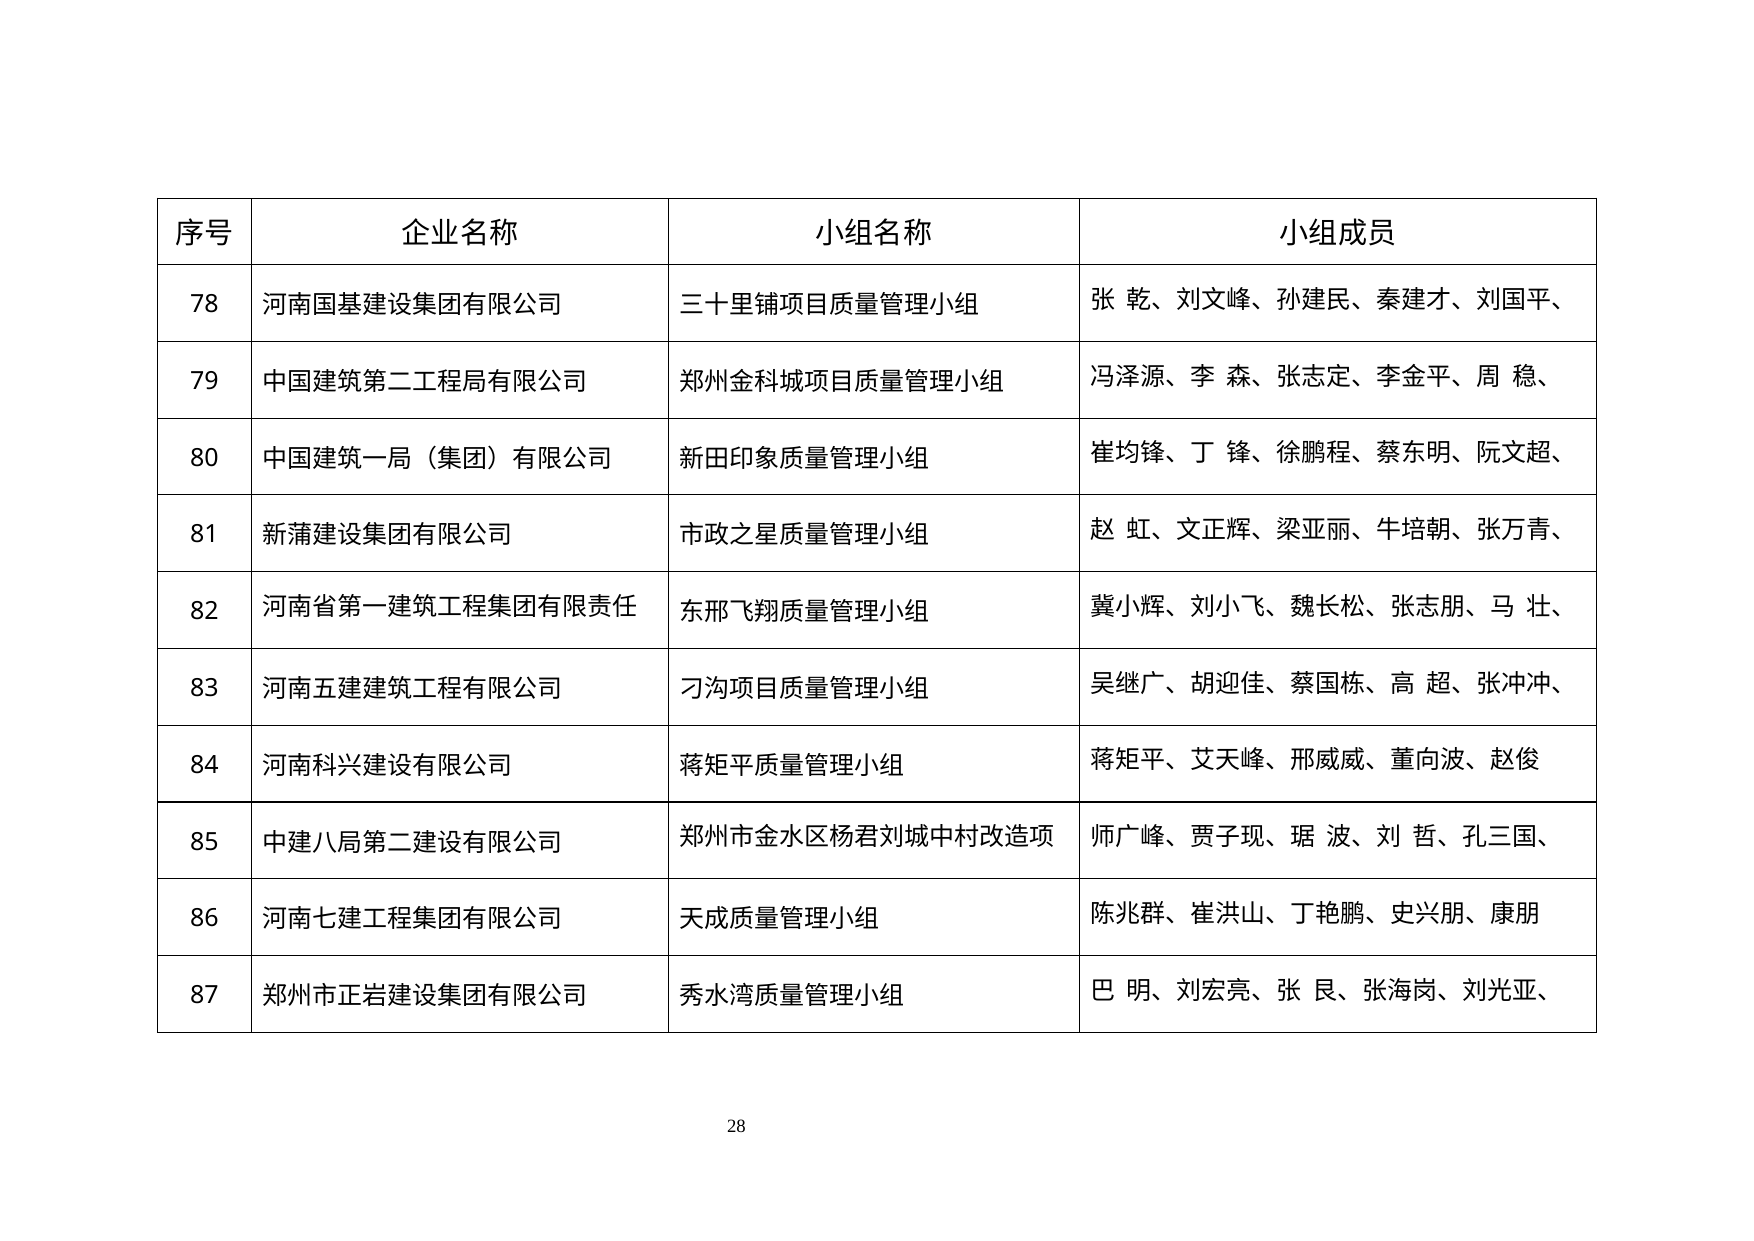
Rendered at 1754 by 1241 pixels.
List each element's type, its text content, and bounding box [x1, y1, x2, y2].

table_cell 82 [158, 572, 251, 648]
table_cell 85 [158, 803, 251, 878]
table_cell 79 [158, 342, 251, 417]
table_cell 78 [158, 265, 251, 341]
table_header 小组成员 [1080, 199, 1596, 264]
table_cell 河南科兴建设有限公司 [252, 726, 668, 801]
table_header 小组名称 [669, 199, 1079, 264]
table_cell 冯泽源、李 森、张志定、李金平、周 稳、宋亚辉、琚亚涛、张旭东、胡 雷、陶世昌 [1080, 342, 1596, 417]
table_cell 崔均锋、丁 锋、徐鹏程、蔡东明、阮文超、赵福中、靳彩霞、巩现斌、李 沙、蔺海波 [1080, 419, 1596, 494]
table_cell 86 [158, 879, 251, 955]
table_cell 蒋矩平质量管理小组 [669, 726, 1079, 801]
table_cell 河南国基建设集团有限公司 [252, 265, 668, 341]
table_cell 市政之星质量管理小组 [669, 495, 1079, 571]
table_cell 东邢飞翔质量管理小组 [669, 572, 1079, 648]
table_header 序号 [158, 199, 251, 264]
table_cell 81 [158, 495, 251, 571]
table_cell 郑州金科城项目质量管理小组 [669, 342, 1079, 417]
table_header 企业名称 [252, 199, 668, 264]
table_cell 吴继广、胡迎佳、蔡国栋、高 超、张冲冲、曹海龙、郑文浩、焦明畅、付朝阳、王明阳 [1080, 649, 1596, 724]
table_cell 冀小辉、刘小飞、魏长松、张志朋、马 壮、马现生、田尊豪、陈 淑 [1080, 572, 1596, 648]
table_cell 中建八局第二建设有限公司 [252, 803, 668, 878]
table_cell 郑州市正岩建设集团有限公司 [252, 956, 668, 1032]
table_cell 83 [158, 649, 251, 724]
table_cell 新田印象质量管理小组 [669, 419, 1079, 494]
table_cell 河南省第一建筑工程集团有限责任公司 [252, 572, 668, 648]
table_cell 87 [158, 956, 251, 1032]
table_cell 中国建筑第二工程局有限公司 [252, 342, 668, 417]
table_cell 中国建筑一局（集团）有限公司 [252, 419, 668, 494]
table_cell 张 乾、刘文峰、孙建民、秦建才、刘国平、宋英杰、甄 豪、周坤鹏、秦爱丽、郭长龙 [1080, 265, 1596, 341]
table_cell 蒋矩平、艾天峰、邢威威、董向波、赵俊花、林先靖、潘 飞、卓雪超 [1080, 726, 1596, 801]
table_cell 河南五建建筑工程有限公司 [252, 649, 668, 724]
table_cell 三十里铺项目质量管理小组 [669, 265, 1079, 341]
table_cell 天成质量管理小组 [669, 879, 1079, 955]
table_cell 秀水湾质量管理小组 [669, 956, 1079, 1032]
table_cell 陈兆群、崔洪山、丁艳鹏、史兴朋、康朋亮、郝 晋、郭武奇、张建勇、张帅英、张开动 [1080, 879, 1596, 955]
table_cell 河南七建工程集团有限公司 [252, 879, 668, 955]
table_cell 新蒲建设集团有限公司 [252, 495, 668, 571]
table_cell 巴 明、刘宏亮、张 艮、张海岗、刘光亚、贾 博、刘香红、杨海新、付俊香、王凯强 [1080, 956, 1596, 1032]
table_cell 师广峰、贾子现、琚 波、刘 哲、孔三国、闫振伟、冯梦龙、杨一格、居 伟、陈兴刚 [1080, 803, 1596, 878]
table_cell 84 [158, 726, 251, 801]
table_cell 80 [158, 419, 251, 494]
table_cell 郑州市金水区杨君刘城中村改造项目抗浮锚杆施工质量管理小组 [669, 803, 1079, 878]
table_cell 赵 虹、文正辉、梁亚丽、牛培朝、张万青、王 娟、王照法、刘玉龙、刘纲要、马道怡 [1080, 495, 1596, 571]
table_cell 刁沟项目质量管理小组 [669, 649, 1079, 724]
